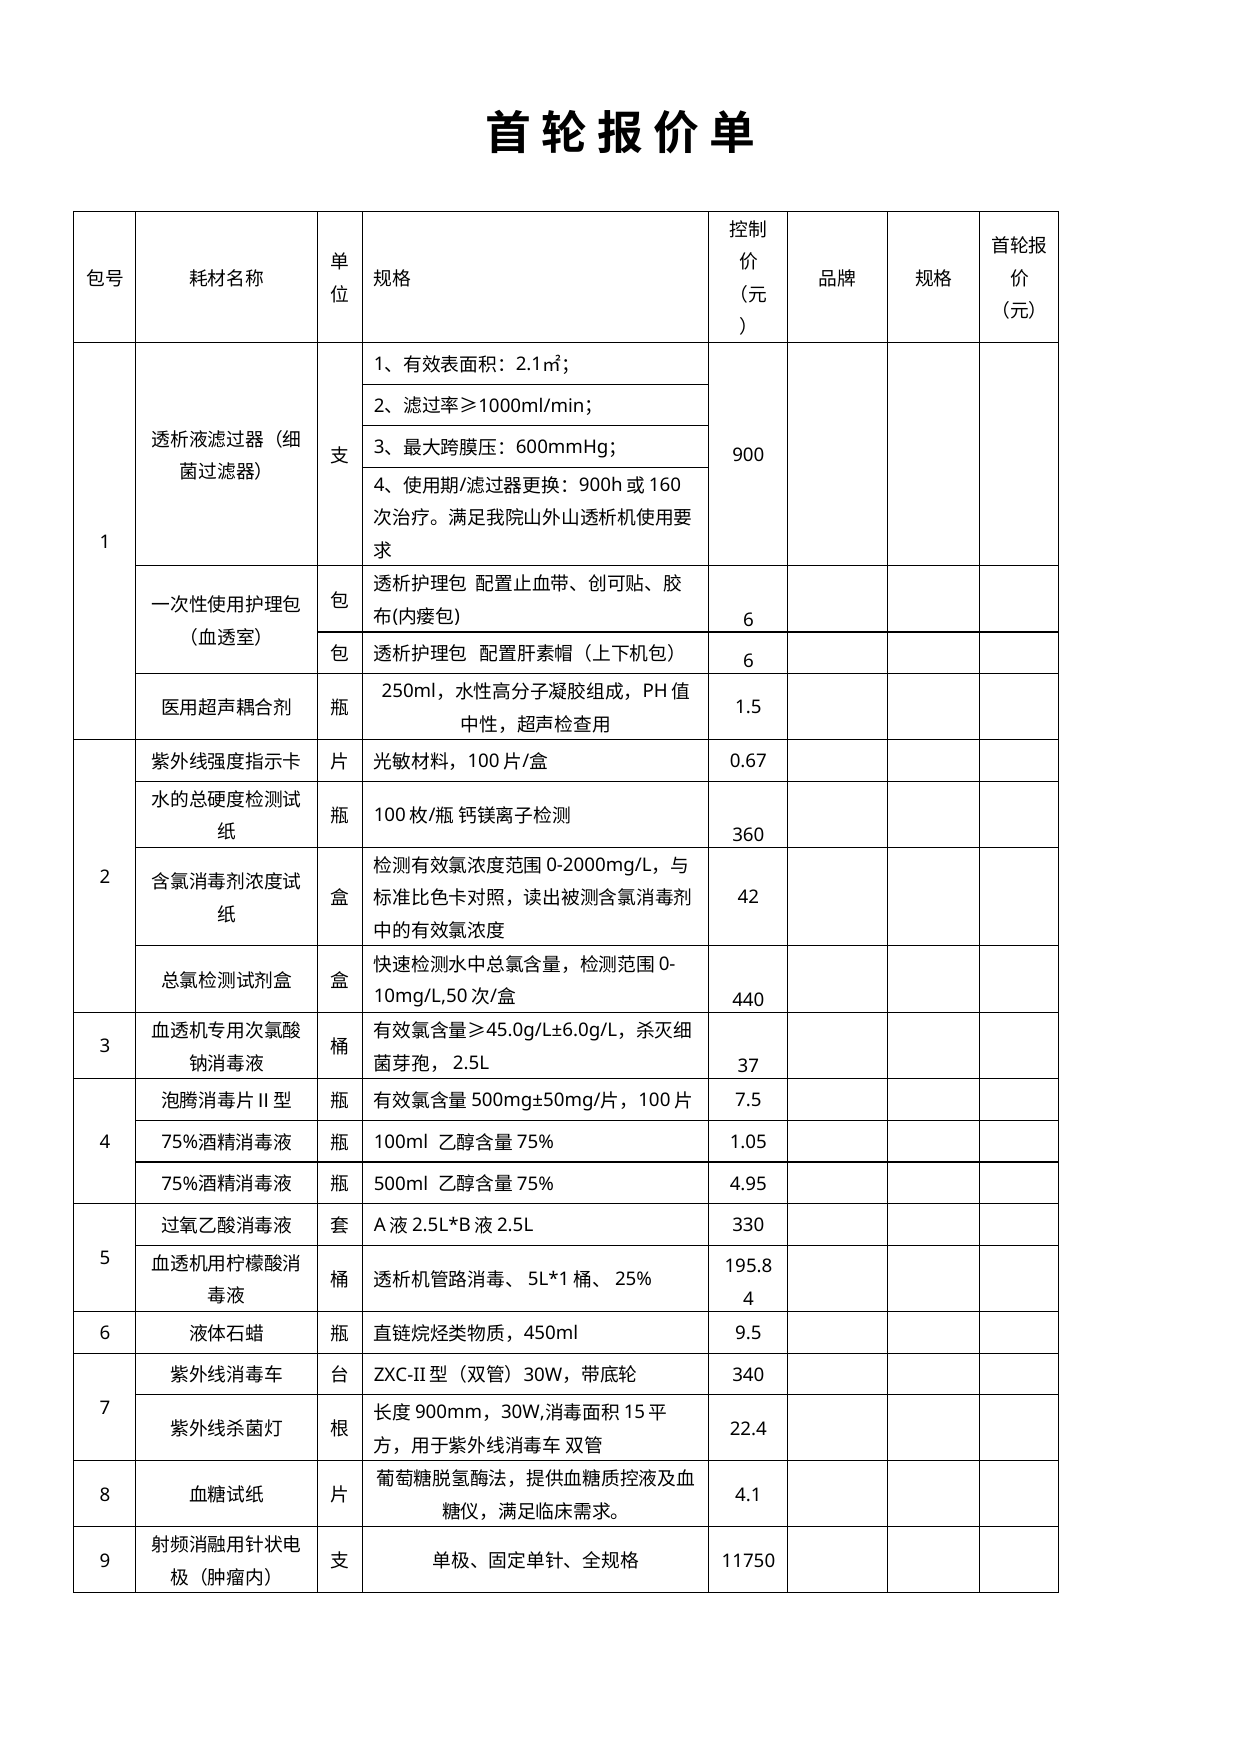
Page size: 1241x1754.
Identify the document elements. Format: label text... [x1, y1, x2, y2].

table_cell [788, 1395, 887, 1460]
table_cell [980, 740, 1058, 781]
table_cell [888, 1527, 979, 1592]
table_cell 套 [318, 1204, 362, 1245]
table_cell 1.05 [709, 1121, 787, 1161]
table_cell 直链烷烃类物质，450ml [363, 1312, 708, 1352]
table_cell 瓶 [318, 1312, 362, 1352]
table_cell 含氯消毒剂浓度试纸 [136, 848, 317, 945]
table_cell 有效氯含量500mg±50mg/片，100片 [363, 1079, 708, 1120]
table_cell [888, 1461, 979, 1526]
table_cell 22.4 [709, 1395, 787, 1460]
table_cell [788, 782, 887, 847]
table_cell A液2.5L*B液2.5L [363, 1204, 708, 1245]
table_cell 2 [74, 740, 135, 1012]
table_cell [888, 740, 979, 781]
table_cell 2、滤过率≥1000ml/min； [363, 385, 708, 425]
table_cell [888, 1312, 979, 1352]
table_cell [980, 1204, 1058, 1245]
table_cell [788, 566, 887, 631]
table_cell 250ml，水性高分子凝胶组成，PH值中性，超声检查用 [363, 674, 708, 739]
table_cell [788, 1121, 887, 1161]
table_cell [788, 1013, 887, 1078]
table_cell 透析机管路消毒、 5L*1桶、 25% [363, 1246, 708, 1311]
table_cell 6 [709, 566, 787, 631]
table_cell 光敏材料，100片/盒 [363, 740, 708, 781]
table_cell 血糖试纸 [136, 1461, 317, 1526]
table_cell [788, 343, 887, 565]
table_cell [788, 1079, 887, 1120]
table_cell [980, 1079, 1058, 1120]
table_cell [980, 1527, 1058, 1592]
table_cell [888, 1121, 979, 1161]
table_cell [888, 566, 979, 631]
table_cell 3、最大跨膜压：600mmHg； [363, 426, 708, 467]
table_cell [980, 946, 1058, 1012]
table_cell [980, 633, 1058, 673]
table_cell 瓶 [318, 1121, 362, 1161]
table_cell 100枚/瓶 钙镁离子检测 [363, 782, 708, 847]
table_cell [788, 1354, 887, 1394]
text 首 轮 报 价 单 [75, 81, 1165, 178]
table_cell 泡腾消毒片Ⅱ型 [136, 1079, 317, 1120]
table_cell 液体石蜡 [136, 1312, 317, 1352]
table_cell 包 [318, 566, 362, 631]
table_cell 支 [318, 343, 362, 565]
table_cell 75%酒精消毒液 [136, 1121, 317, 1161]
table_cell [788, 1527, 887, 1592]
table_cell [888, 674, 979, 739]
table_cell 透析护理包 配置肝素帽（上下机包） [363, 633, 708, 673]
table_cell [788, 674, 887, 739]
table_cell 1、有效表面积：2.1㎡； [363, 343, 708, 383]
table_cell 根 [318, 1395, 362, 1460]
table_cell [788, 1461, 887, 1526]
table_cell 100ml 乙醇含量75% [363, 1121, 708, 1161]
table_cell 桶 [318, 1013, 362, 1078]
table_cell [888, 1079, 979, 1120]
table_cell 长度900mm，30W,消毒面积15平方，用于紫外线消毒车 双管 [363, 1395, 708, 1460]
table_cell 葡萄糖脱氢酶法，提供血糖质控液及血糖仪，满足临床需求。 [363, 1461, 708, 1526]
table_cell [980, 782, 1058, 847]
table_cell 0.67 [709, 740, 787, 781]
table_cell [788, 1246, 887, 1311]
table_cell [980, 343, 1058, 565]
table_cell 盒 [318, 848, 362, 945]
table_cell 7 [74, 1354, 135, 1460]
table_cell [788, 1312, 887, 1352]
table_cell 195.84 [709, 1246, 787, 1311]
table_cell 透析护理包 配置止血带、创可贴、胶布(内瘘包) [363, 566, 708, 631]
table_cell 透析液滤过器（细菌过滤器） [136, 343, 317, 565]
table_cell [980, 1013, 1058, 1078]
table_cell [788, 946, 887, 1012]
table_cell 6 [709, 633, 787, 673]
table_header 控制价（元） [709, 212, 787, 342]
table_cell [888, 343, 979, 565]
table_cell 血透机用柠檬酸消毒液 [136, 1246, 317, 1311]
table_cell [888, 1013, 979, 1078]
table_cell 桶 [318, 1246, 362, 1311]
table_cell 360 [709, 782, 787, 847]
table_cell [888, 1163, 979, 1203]
table_cell [788, 1163, 887, 1203]
table_cell [980, 1163, 1058, 1203]
table_cell 盒 [318, 946, 362, 1012]
table_header 首轮报价（元） [980, 212, 1058, 342]
table_cell 检测有效氯浓度范围0-2000mg/L，与标准比色卡对照，读出被测含氯消毒剂中的有效氯浓度 [363, 848, 708, 945]
table_cell 支 [318, 1527, 362, 1592]
table_cell 4.95 [709, 1163, 787, 1203]
table_cell 包 [318, 633, 362, 673]
table_header 规格 [363, 212, 708, 342]
table_cell 水的总硬度检测试纸 [136, 782, 317, 847]
table_header 品牌 [788, 212, 887, 342]
table_cell 医用超声耦合剂 [136, 674, 317, 739]
table_cell [980, 848, 1058, 945]
table_cell 瓶 [318, 1163, 362, 1203]
table_cell 900 [709, 343, 787, 565]
table_cell 9.5 [709, 1312, 787, 1352]
table_cell 1.5 [709, 674, 787, 739]
table_cell [788, 848, 887, 945]
table_cell 1 [74, 343, 135, 739]
table_cell 快速检测水中总氯含量，检测范围0-10mg/L,50次/盒 [363, 946, 708, 1012]
table_cell [980, 1246, 1058, 1311]
table_cell 330 [709, 1204, 787, 1245]
table_cell [980, 566, 1058, 631]
table_cell 42 [709, 848, 787, 945]
table_cell [788, 633, 887, 673]
table_cell 有效氯含量≥45.0g/L±6.0g/L，杀灭细菌芽孢， 2.5L [363, 1013, 708, 1078]
table_cell 440 [709, 946, 787, 1012]
table_cell 9 [74, 1527, 135, 1592]
table_cell [888, 1354, 979, 1394]
table_cell 4 [74, 1079, 135, 1203]
table_cell 一次性使用护理包（血透室） [136, 566, 317, 673]
table_cell 37 [709, 1013, 787, 1078]
table_cell [980, 1395, 1058, 1460]
table_cell [980, 674, 1058, 739]
table_cell 6 [74, 1312, 135, 1352]
table_cell 4.1 [709, 1461, 787, 1526]
table_cell [888, 1246, 979, 1311]
table_cell [888, 1204, 979, 1245]
table_cell 瓶 [318, 674, 362, 739]
table_cell [888, 1395, 979, 1460]
table_header 单位 [318, 212, 362, 342]
table_cell 片 [318, 1461, 362, 1526]
table_cell 3 [74, 1013, 135, 1078]
table_cell [888, 946, 979, 1012]
table_cell 片 [318, 740, 362, 781]
table_cell 500ml 乙醇含量75% [363, 1163, 708, 1203]
table_header 规格 [888, 212, 979, 342]
table_cell [788, 1204, 887, 1245]
table_cell 紫外线杀菌灯 [136, 1395, 317, 1460]
table_cell 4、使用期/滤过器更换：900h或160次治疗。满足我院山外山透析机使用要求 [363, 468, 708, 565]
table_cell 8 [74, 1461, 135, 1526]
table_cell 瓶 [318, 1079, 362, 1120]
table_header 包号 [74, 212, 135, 342]
table_cell [888, 848, 979, 945]
table_cell ZXC-II型（双管）30W，带底轮 [363, 1354, 708, 1394]
table_cell [888, 633, 979, 673]
table_cell 11750 [709, 1527, 787, 1592]
table_cell 紫外线强度指示卡 [136, 740, 317, 781]
table_cell [980, 1121, 1058, 1161]
table_cell [788, 740, 887, 781]
table_header 耗材名称 [136, 212, 317, 342]
table_cell [888, 782, 979, 847]
table_cell 75%酒精消毒液 [136, 1163, 317, 1203]
table_cell [980, 1354, 1058, 1394]
table_cell 5 [74, 1204, 135, 1311]
table_cell 340 [709, 1354, 787, 1394]
table_cell 过氧乙酸消毒液 [136, 1204, 317, 1245]
table_cell 单极、固定单针、全规格 [363, 1527, 708, 1592]
table_cell 7.5 [709, 1079, 787, 1120]
table_cell 紫外线消毒车 [136, 1354, 317, 1394]
table_cell 射频消融用针状电极（肿瘤内） [136, 1527, 317, 1592]
table_cell 台 [318, 1354, 362, 1394]
table_cell 总氯检测试剂盒 [136, 946, 317, 1012]
table_cell 瓶 [318, 782, 362, 847]
table_cell 血透机专用次氯酸钠消毒液 [136, 1013, 317, 1078]
table_cell [980, 1312, 1058, 1352]
table_cell [980, 1461, 1058, 1526]
